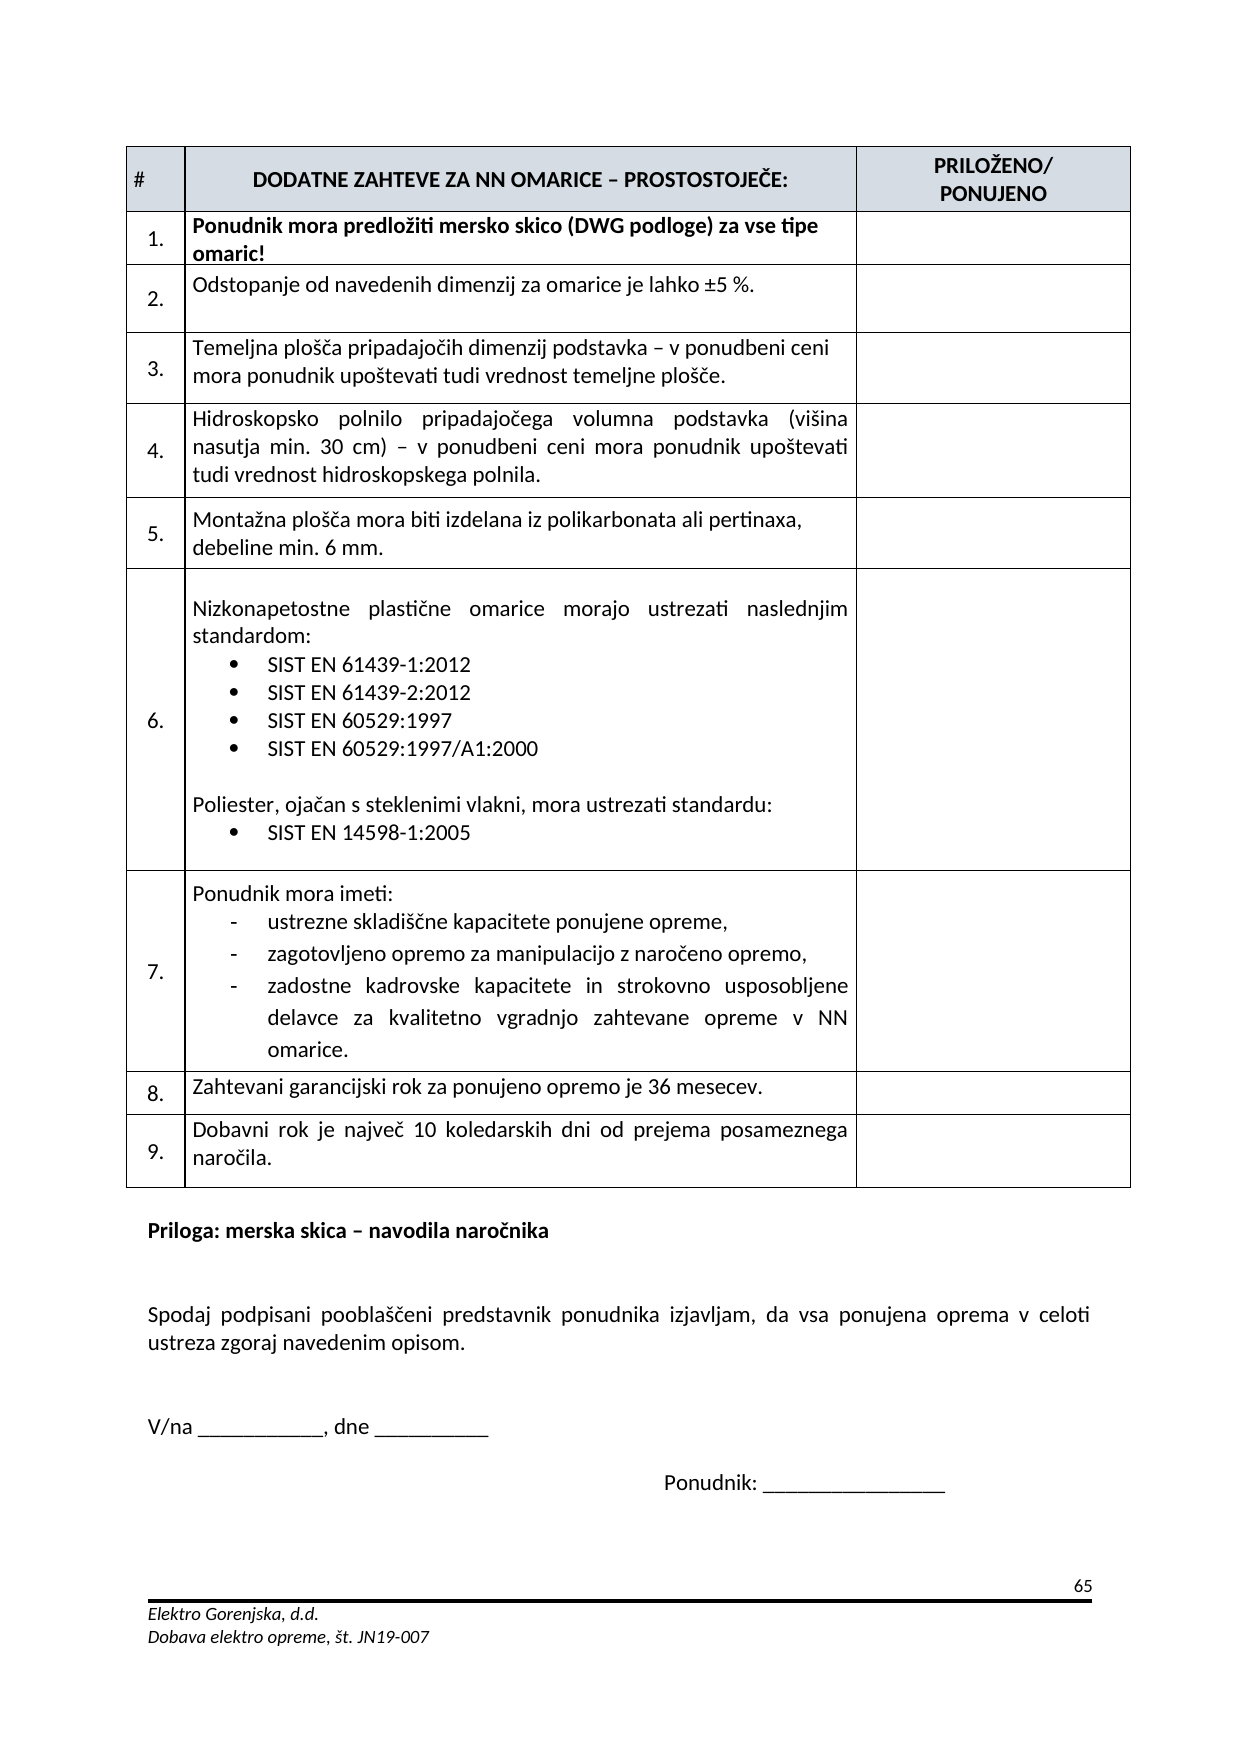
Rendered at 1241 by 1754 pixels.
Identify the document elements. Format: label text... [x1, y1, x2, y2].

table_cell [857, 333, 1130, 403]
table_cell 6. [127, 569, 184, 870]
text Spodaj podpisani pooblaščeni predstavnik ponudnika izjavljam, da vsa ponujena oprema v celoti ustreza zgoraj navedenim opisom. [148, 1300, 1092, 1356]
text V/na ___________, dne __________ [148, 1412, 1092, 1440]
table_cell [857, 569, 1130, 870]
table_cell [857, 212, 1130, 264]
table_cell Nizkonapetostne plastične omarice morajo ustrezati naslednjim standardom: SIST EN 61439-1:2012 SIST EN 61439-2:2012 SIST EN 60529:1997 SIST EN 60529:1997/A1:2000 Poliester, ojačan s steklenimi vlakni, mora ustrezati standardu: SIST EN 14598-1:2005 [186, 569, 856, 870]
text Ponudnik: ________________ [148, 1468, 1092, 1496]
table_cell 3. [127, 333, 184, 403]
table_cell Montažna plošča mora biti izdelana iz polikarbonata ali pertinaxa, debeline min. 6 mm. [186, 498, 856, 568]
table_header PRILOŽENO/ PONUJENO [857, 147, 1130, 211]
table_header DODATNE ZAHTEVE ZA NN OMARICE – PROSTOSTOJEČE: [186, 147, 856, 211]
table_cell [857, 1072, 1130, 1114]
table_cell 8. [127, 1072, 184, 1114]
table_cell 5. [127, 498, 184, 568]
table_cell 2. [127, 265, 184, 332]
table_cell Ponudnik mora predložiti mersko skico (DWG podloge) za vse tipe omaric! [186, 212, 856, 264]
table_header # [127, 147, 184, 211]
table_cell 7. [127, 871, 184, 1071]
table_cell [857, 871, 1130, 1071]
table_cell 9. [127, 1115, 184, 1187]
table_cell [857, 265, 1130, 332]
table_cell Zahtevani garancijski rok za ponujeno opremo je 36 mesecev. [186, 1072, 856, 1114]
table_cell Odstopanje od navedenih dimenzij za omarice je lahko ±5 %. [186, 265, 856, 332]
table_cell [857, 404, 1130, 497]
table_cell Temeljna plošča pripadajočih dimenzij podstavka – v ponudbeni ceni mora ponudnik upoštevati tudi vrednost temeljne plošče. [186, 333, 856, 403]
table_cell Hidroskopsko polnilo pripadajočega volumna podstavka (višina nasutja min. 30 cm) – v ponudbeni ceni mora ponudnik upoštevati tudi vrednost hidroskopskega polnila. [186, 404, 856, 497]
table_cell [857, 1115, 1130, 1187]
table_cell 1. [127, 212, 184, 264]
text Priloga: merska skica – navodila naročnika [148, 1216, 1092, 1244]
table_cell Ponudnik mora imeti: ustrezne skladiščne kapacitete ponujene opreme, zagotovljeno opremo za manipulacijo z naročeno opremo, zadostne kadrovske kapacitete in strokovno usposobljene delavce za kvalitetno vgradnjo zahtevane opreme v NN omarice. [186, 871, 856, 1071]
table_cell [857, 498, 1130, 568]
table_cell 4. [127, 404, 184, 497]
table_cell Dobavni rok je največ 10 koledarskih dni od prejema posameznega naročila. [186, 1115, 856, 1187]
